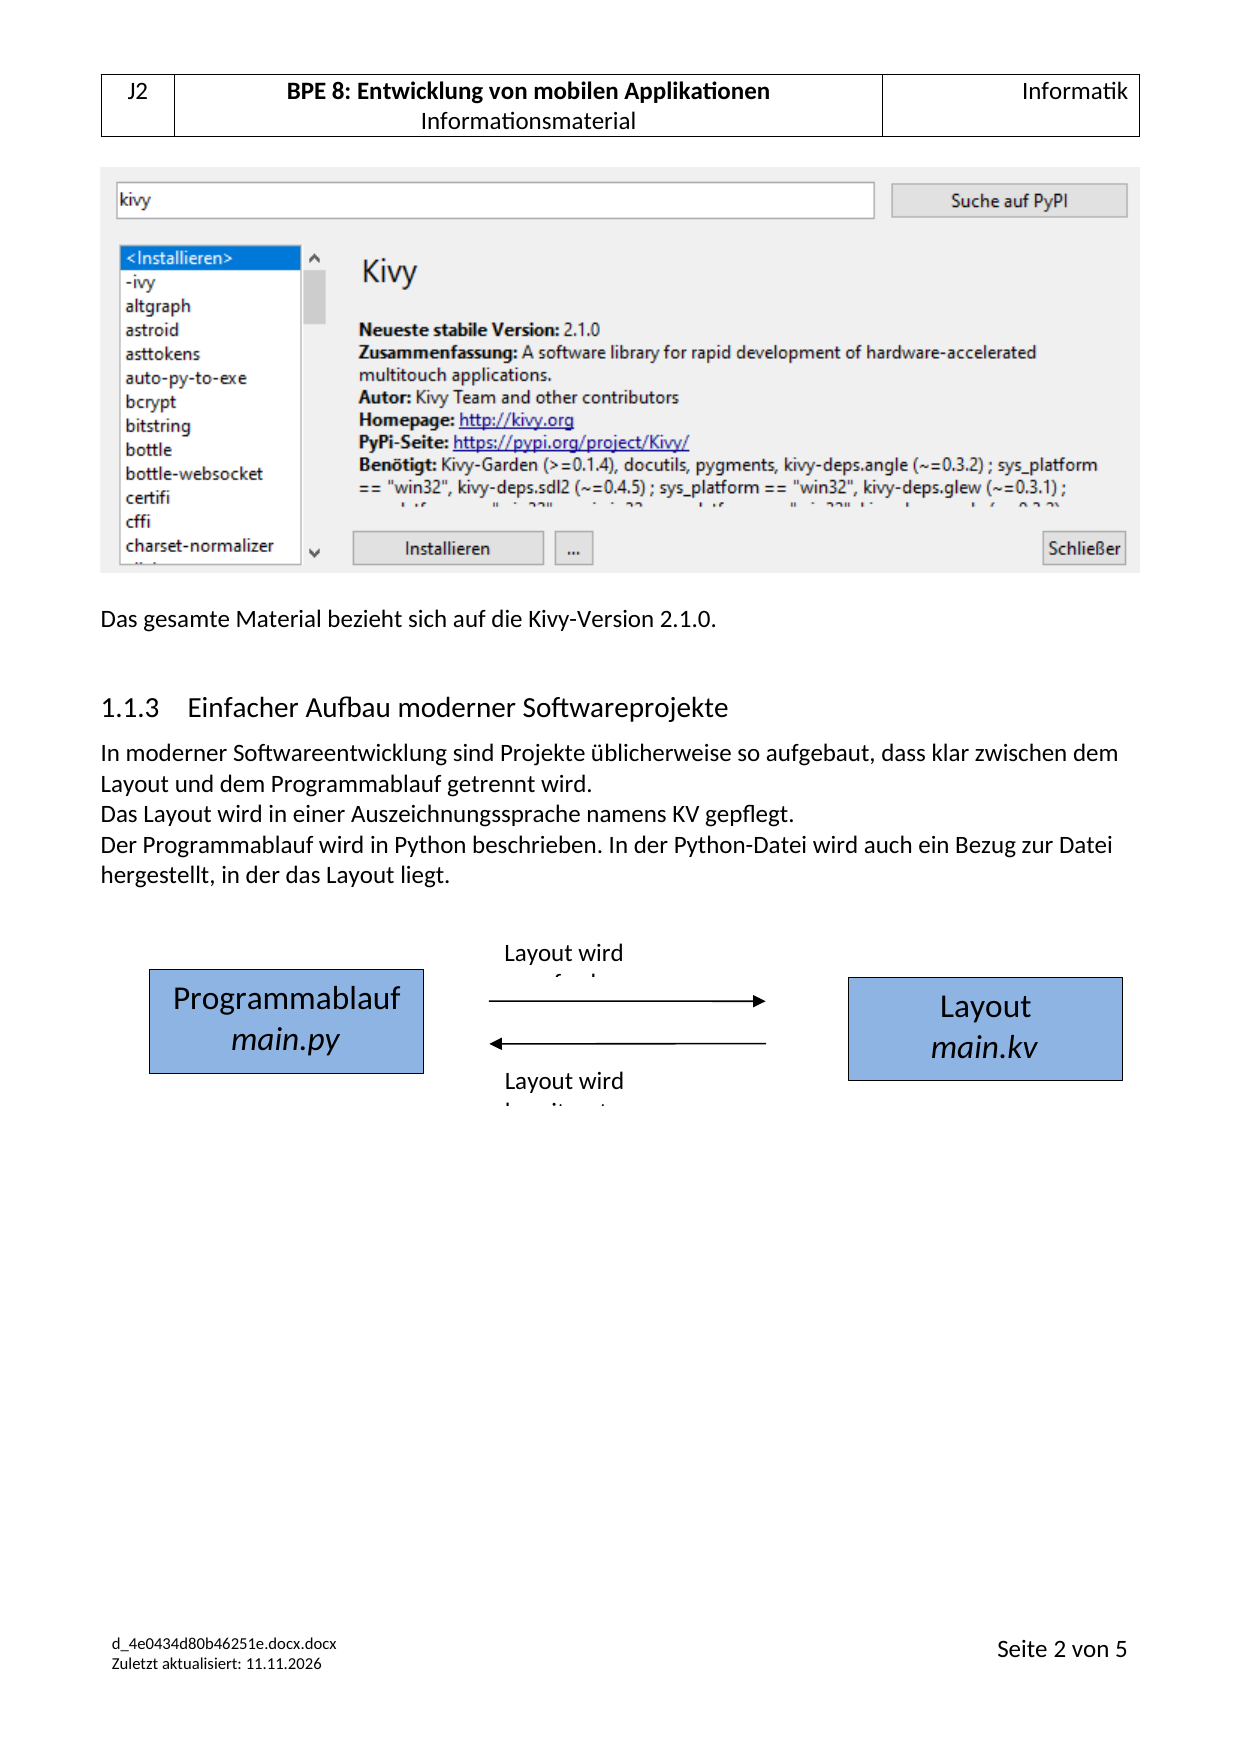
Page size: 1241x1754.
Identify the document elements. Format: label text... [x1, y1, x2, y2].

text Das gesamte Material bezieht sich auf die Kivy-Version 2.1.0. [100, 603, 1140, 634]
text Das Layout wird in einer Auszeichnungssprache namens KV gepflegt. [100, 798, 1140, 829]
subtitle Einfacher Aufbau moderner Softwareprojekte [100, 689, 1140, 725]
picture [100, 167, 1140, 573]
text In moderner Softwareentwicklung sind Projekte üblicherweise so aufgebaut, dass klar zwischen dem Layout und dem Programmablauf getrennt wird. [100, 737, 1140, 798]
text Der Programmablauf wird in Python beschrieben. In der Python-Datei wird auch ein Bezug zur Datei hergestellt, in der das Layout liegt. [100, 829, 1140, 890]
